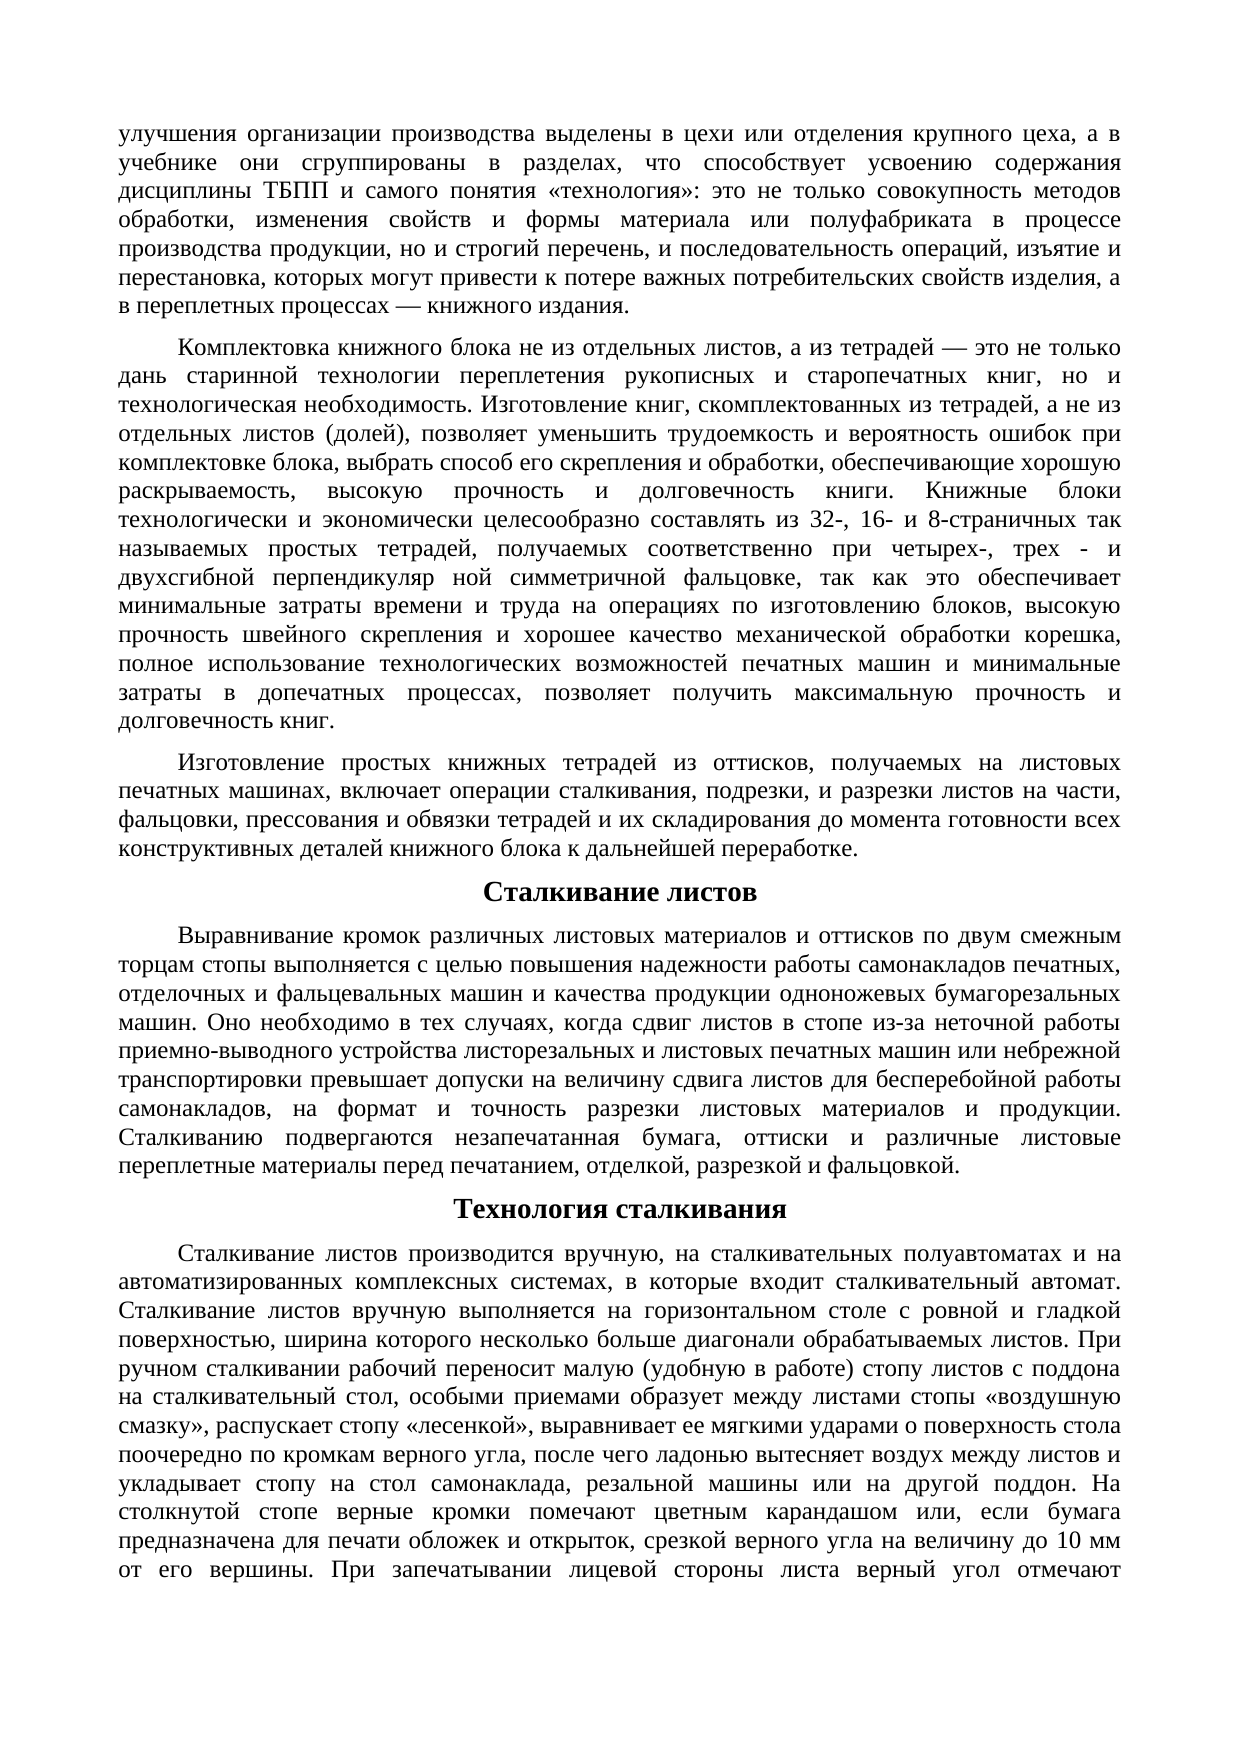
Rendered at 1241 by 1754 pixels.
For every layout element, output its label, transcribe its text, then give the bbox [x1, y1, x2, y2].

text Комплектовка книжного блока не из отдельных листов, а из тетрадей — это не только дань старинной технологии переплетения рукописных и старопечатных книг, но и технологическая необходимость. Изготовление книг, скомплектованных из тетрадей, а не из отдельных листов (долей), позволяет уменьшить трудоемкость и вероятность ошибок при комплектовке блока, выбрать способ его скрепления и обработки, обеспечивающие хорошую раскрываемость, высокую прочность и долговечность книги. Книжные блоки технологически и экономически целесообразно составлять из 32-, 16- и 8-страничных так называемых простых тетрадей, получаемых соответственно при четырех-, трех - и двухсгибной перпендикуляр ной симметричной фальцовке, так как это обеспечивает минимальные затраты времени и труда на операциях по изготовлению блоков, высокую прочность швейного скрепления и хорошее качество механической обработки корешка, полное использование технологических возможностей печатных машин и минимальные затраты в допечатных процессах, позволяет получить максимальную прочность и долговечность книг. [118, 332, 1122, 734]
text Сталкивание листов [118, 874, 1122, 908]
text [118, 118, 1122, 319]
text Изготовление простых книжных тетрадей из оттисков, получаемых на листовых печатных машинах, включает операции сталкивания, подрезки, и разрезки листов на части, фальцовки, прессования и обвязки тетрадей и их складирования до момента готовности всех конструктивных деталей книжного блока к дальнейшей переработке. [118, 747, 1122, 862]
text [118, 1238, 1122, 1583]
text Технология сталкивания [118, 1192, 1122, 1225]
text Выравнивание кромок различных листовых материалов и оттисков по двум смежным торцам стопы выполняется с целью повышения надежности работы самонакладов печатных, отделочных и фальцевальных машин и качества продукции одноножевых бумагорезальных машин. Оно необходимо в тех случаях, когда сдвиг листов в стопе из-за неточной работы приемно-выводного устройства листорезальных и листовых печатных машин или небрежной транспортировки превышает допуски на величину сдвига листов для бесперебойной работы самонакладов, на формат и точность разрезки листовых материалов и продукции. Сталкиванию подвергаются незапечатанная бумага, оттиски и различные листовые переплетные материалы перед печатанием, отделкой, разрезкой и фальцовкой. [118, 920, 1122, 1179]
